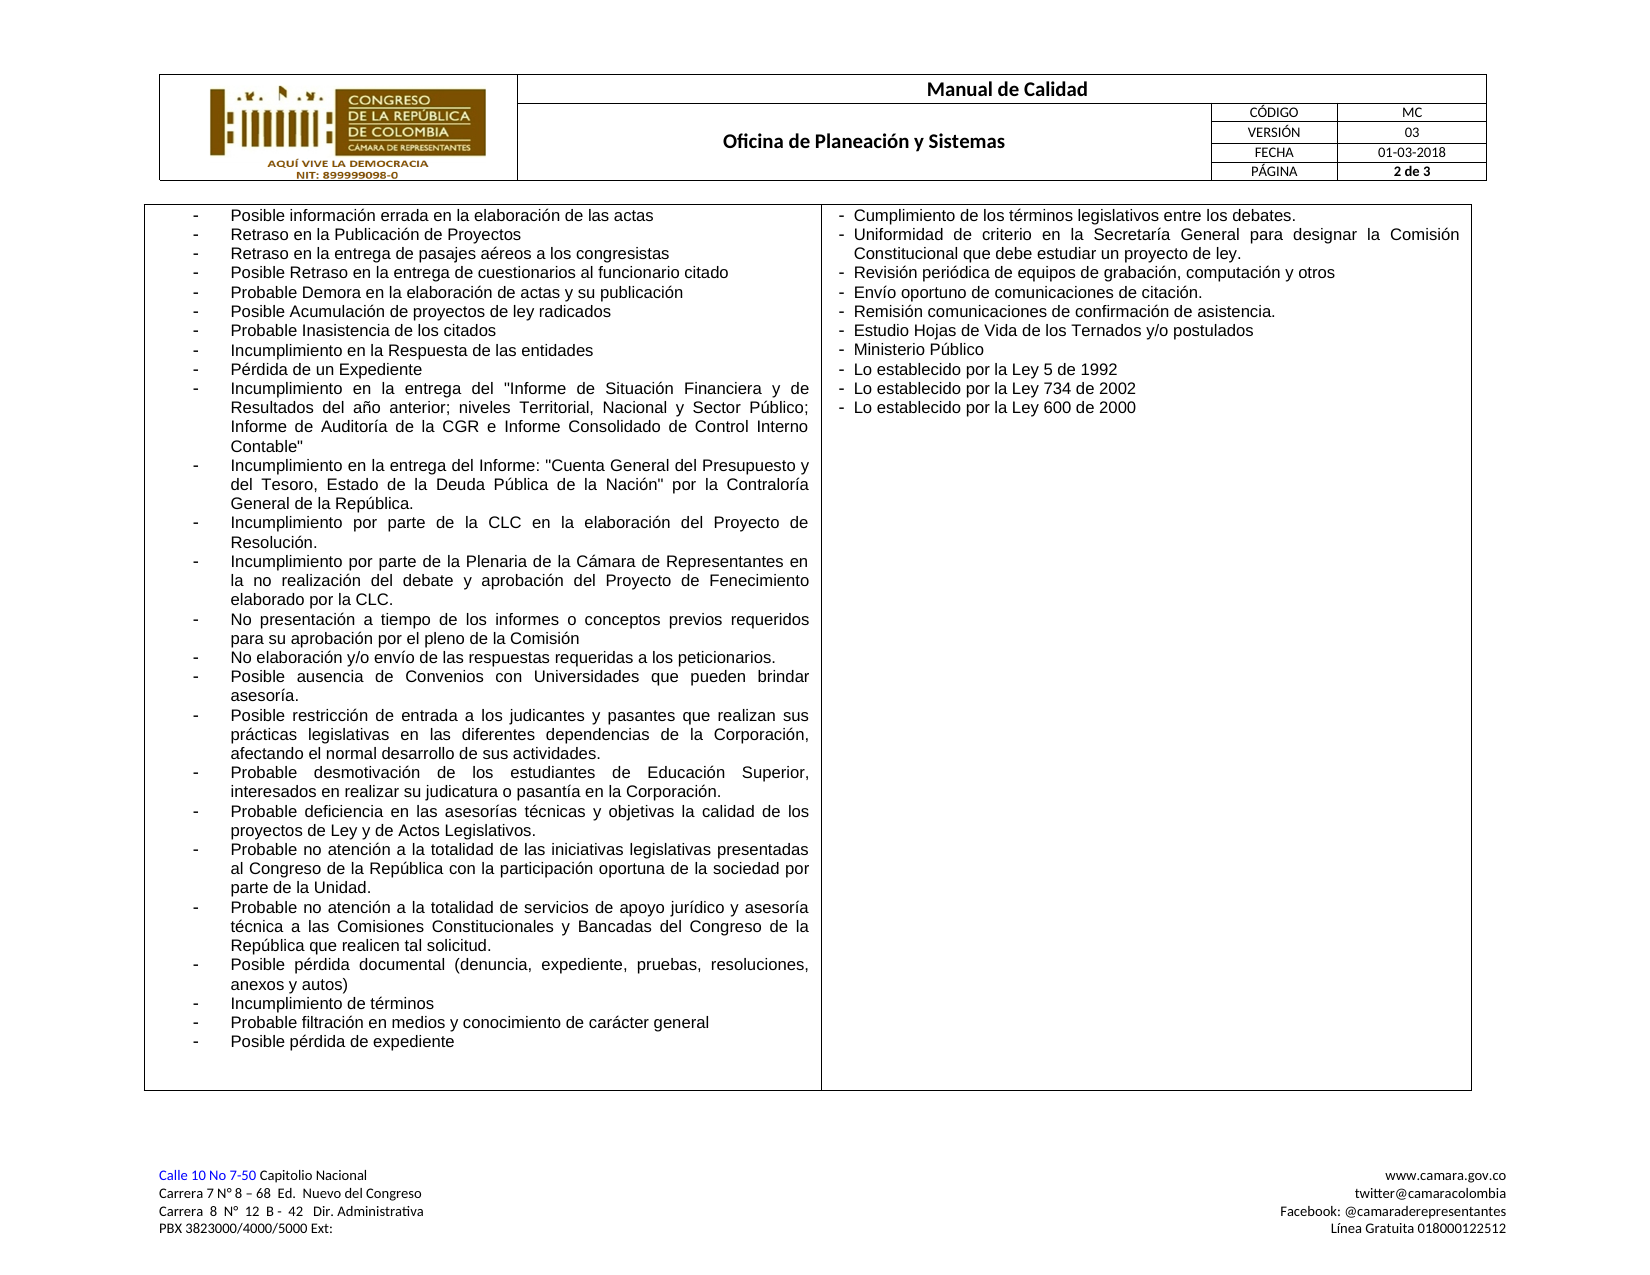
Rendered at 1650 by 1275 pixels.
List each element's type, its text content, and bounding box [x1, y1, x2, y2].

picture [209, 85, 487, 180]
table_cell Posible información errada en la elaboración de las actas Retraso en la Publicación de Proyectos Retraso en la entrega de pasajes aéreos a los congresistas Posible Retraso en la entrega de cuestionarios al funcionario citado Probable Demora en la elaboración de actas y su publicación Posible Acumulación de proyectos de ley radicados Probable Inasistencia de los citados Incumplimiento en la Respuesta de las entidades Pérdida de un Expediente Incumplimiento en la entrega del "Informe de Situación Financiera y de Resultados del año anterior; niveles Territorial, Nacional y Sector Público; Informe de Auditoría de la CGR e Informe Consolidado de Control Interno Contable" Incumplimiento en la entrega del Informe: "Cuenta General del Presupuesto y del Tesoro, Estado de la Deuda Pública de la Nación" por la Contraloría General de la República. Incumplimiento por parte de la CLC en la elaboración del Proyecto de Resolución. Incumplimiento por parte de la Plenaria de la Cámara de Representantes en la no realización del debate y aprobación del Proyecto de Fenecimiento elaborado por la CLC. No presentación a tiempo de los informes o conceptos previos requeridos para su aprobación por el pleno de la Comisión No elaboración y/o envío de las respuestas requeridas a los peticionarios. Posible ausencia de Convenios con Universidades que pueden brindar asesoría. Posible restricción de entrada a los judicantes y pasantes que realizan sus prácticas legislativas en las diferentes dependencias de la Corporación, afectando el normal desarrollo de sus actividades. Probable desmotivación de los estudiantes de Educación Superior, interesados en realizar su judicatura o pasantía en la Corporación. Probable deficiencia en las asesorías técnicas y objetivas la calidad de los proyectos de Ley y de Actos Legislativos. Probable no atención a la totalidad de las iniciativas legislativas presentadas al Congreso de la República con la participación oportuna de la sociedad por parte de la Unidad. Probable no atención a la totalidad de servicios de apoyo jurídico y asesoría técnica a las Comisiones Constitucionales y Bancadas del Congreso de la República que realicen tal solicitud. Posible pérdida documental (denuncia, expediente, pruebas, resoluciones, anexos y autos) Incumplimiento de términos Probable filtración en medios y conocimiento de carácter general Posible pérdida de expediente [145, 205, 821, 1090]
table_cell Cumplimiento de los términos legislativos entre los debates. Uniformidad de criterio en la Secretaría General para designar la Comisión Constitucional que debe estudiar un proyecto de ley. Revisión periódica de equipos de grabación, computación y otros Envío oportuno de comunicaciones de citación. Remisión comunicaciones de confirmación de asistencia. Estudio Hojas de Vida de los Ternados y/o postulados Ministerio Público Lo establecido por la Ley 5 de 1992 Lo establecido por la Ley 734 de 2002 Lo establecido por la Ley 600 de 2000 [822, 205, 1471, 1090]
